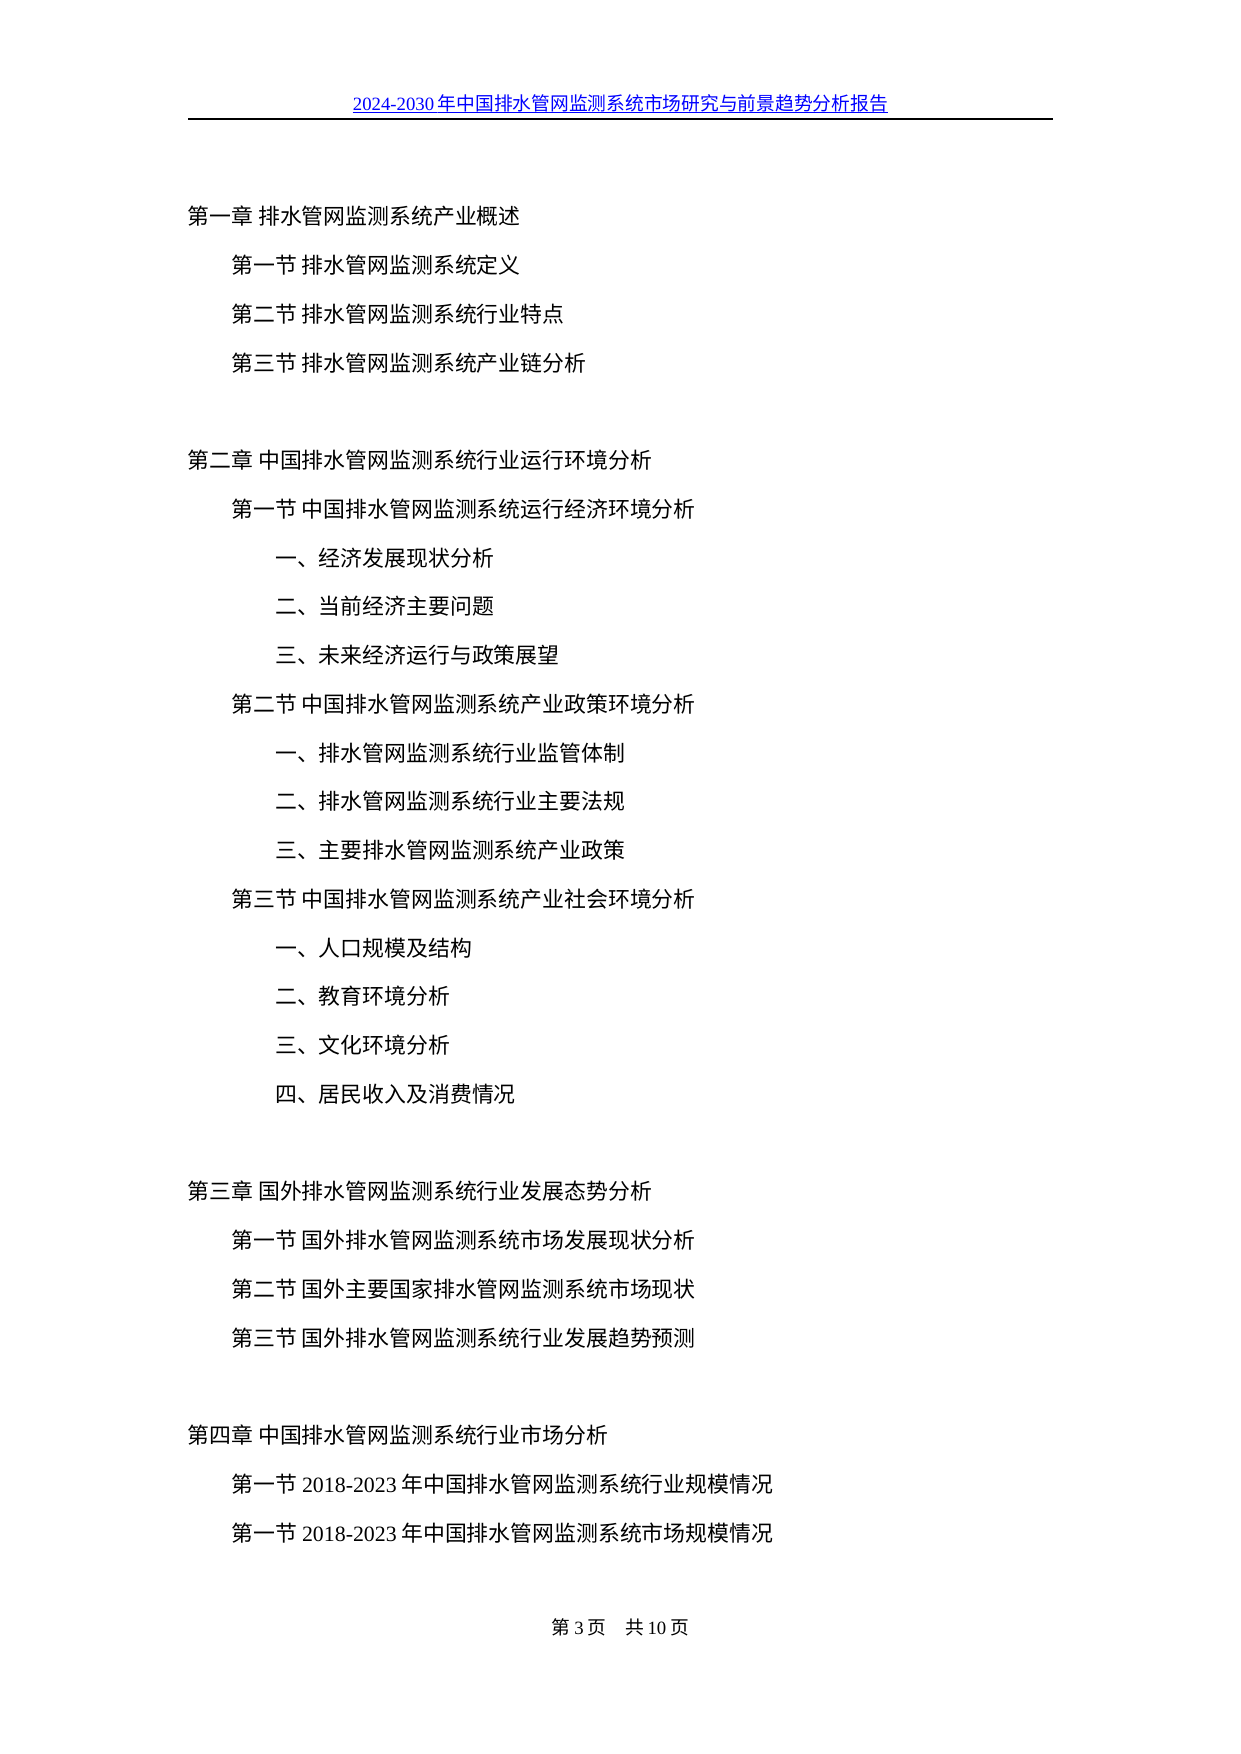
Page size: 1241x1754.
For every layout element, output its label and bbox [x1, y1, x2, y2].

text [187, 150, 1053, 1548]
